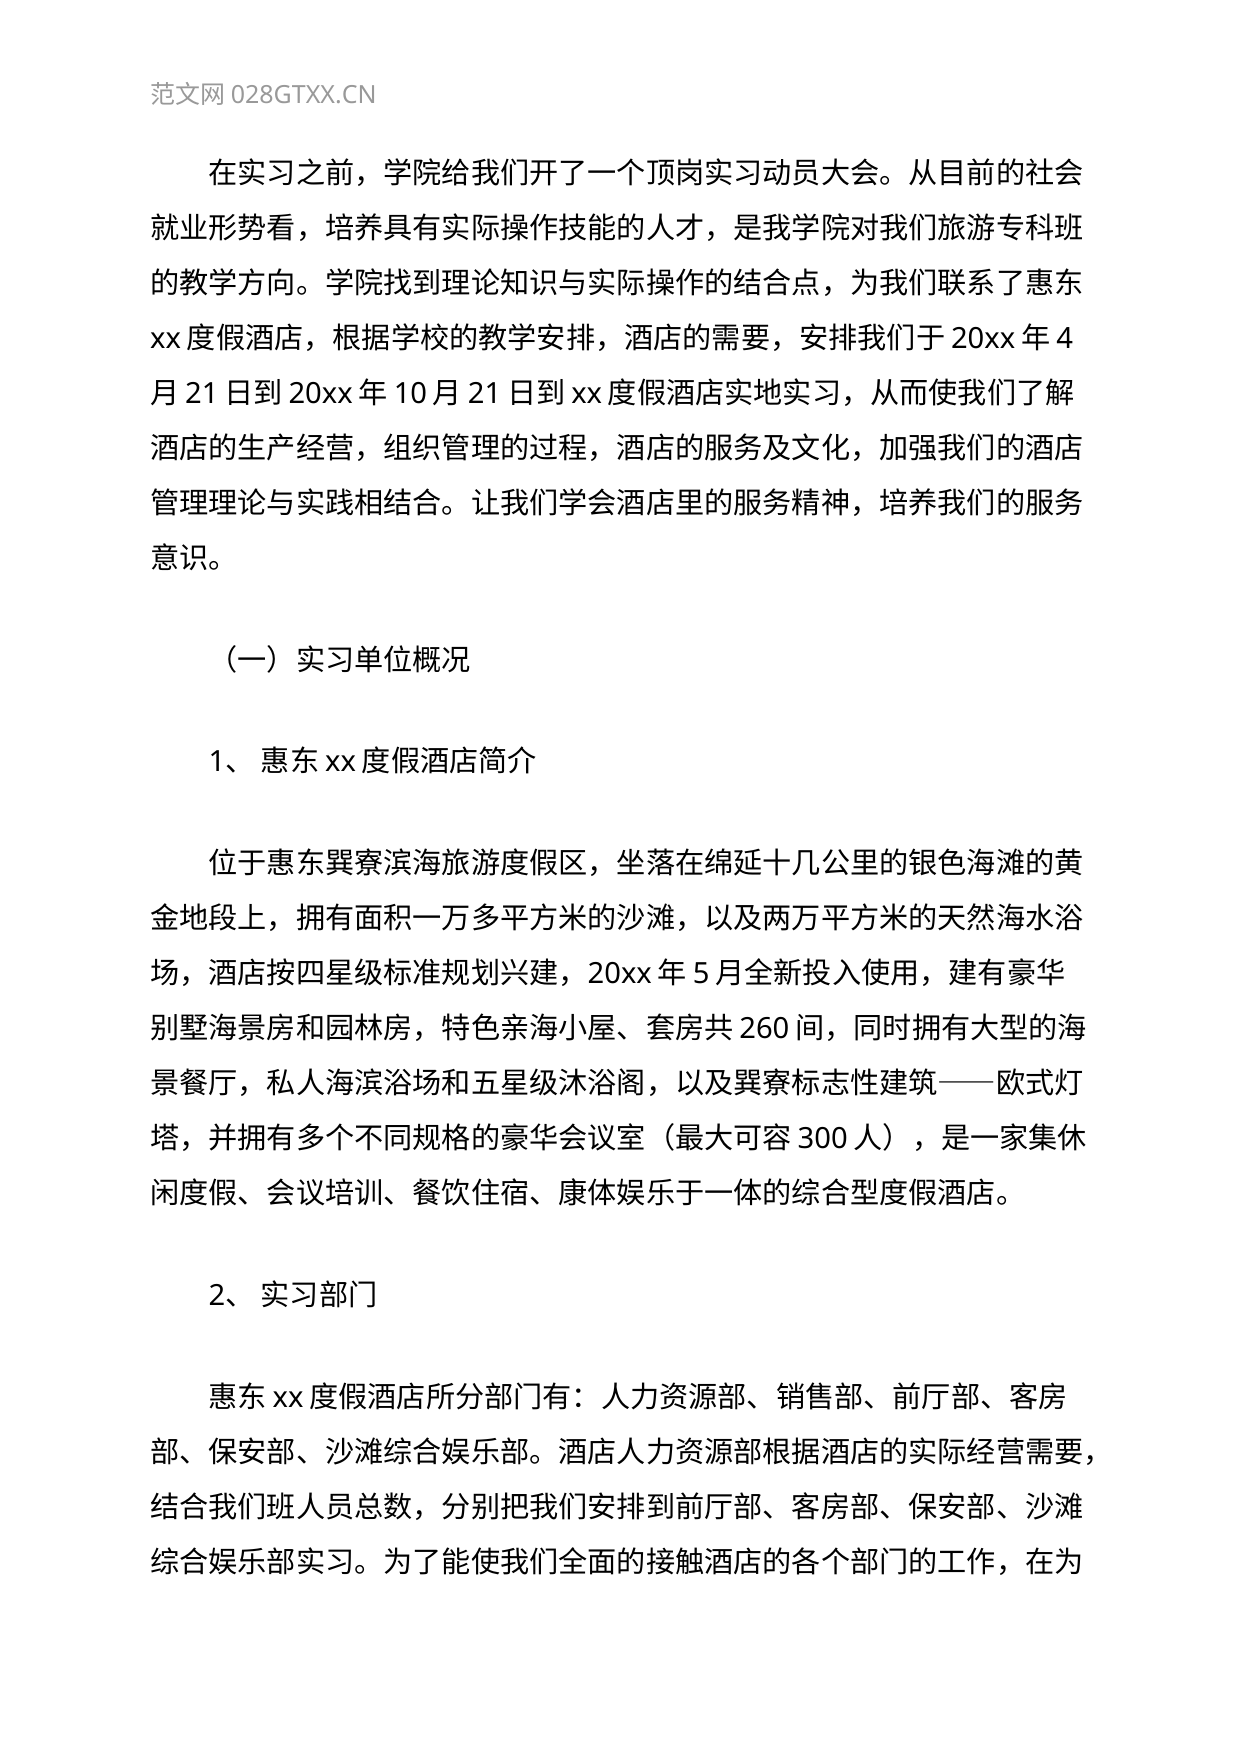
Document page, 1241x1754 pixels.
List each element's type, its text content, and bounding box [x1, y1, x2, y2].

text 位于惠东巽寮滨海旅游度假区，坐落在绵延十几公里的银色海滩的黄金地段上，拥有面积一万多平方米的沙滩，以及两万平方米的天然海水浴场，酒店按四星级标准规划兴建，20xx年5月全新投入使用，建有豪华别墅海景房和园林房，特色亲海小屋、套房共260间，同时拥有大型的海景餐厅，私人海滨浴场和五星级沐浴阁，以及巽寮标志性建筑——欧式灯塔，并拥有多个不同规格的豪华会议室（最大可容300人），是一家集休闲度假、会议培训、餐饮住宿、康体娱乐于一体的综合型度假酒店。 [150, 840, 1090, 1212]
text （一）实习单位概况 [150, 636, 1090, 678]
text 1、 惠东xx度假酒店简介 [150, 738, 1090, 780]
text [150, 1373, 1090, 1581]
text 2、 实习部门 [150, 1271, 1090, 1314]
text 在实习之前，学院给我们开了一个顶岗实习动员大会。从目前的社会就业形势看，培养具有实际操作技能的人才，是我学院对我们旅游专科班的教学方向。学院找到理论知识与实际操作的结合点，为我们联系了惠东xx度假酒店，根据学校的教学安排，酒店的需要，安排我们于20xx年4月21日到20xx年10月21日到xx度假酒店实地实习，从而使我们了解酒店的生产经营，组织管理的过程，酒店的服务及文化，加强我们的酒店管理理论与实践相结合。让我们学会酒店里的服务精神，培养我们的服务意识。 [150, 150, 1090, 577]
